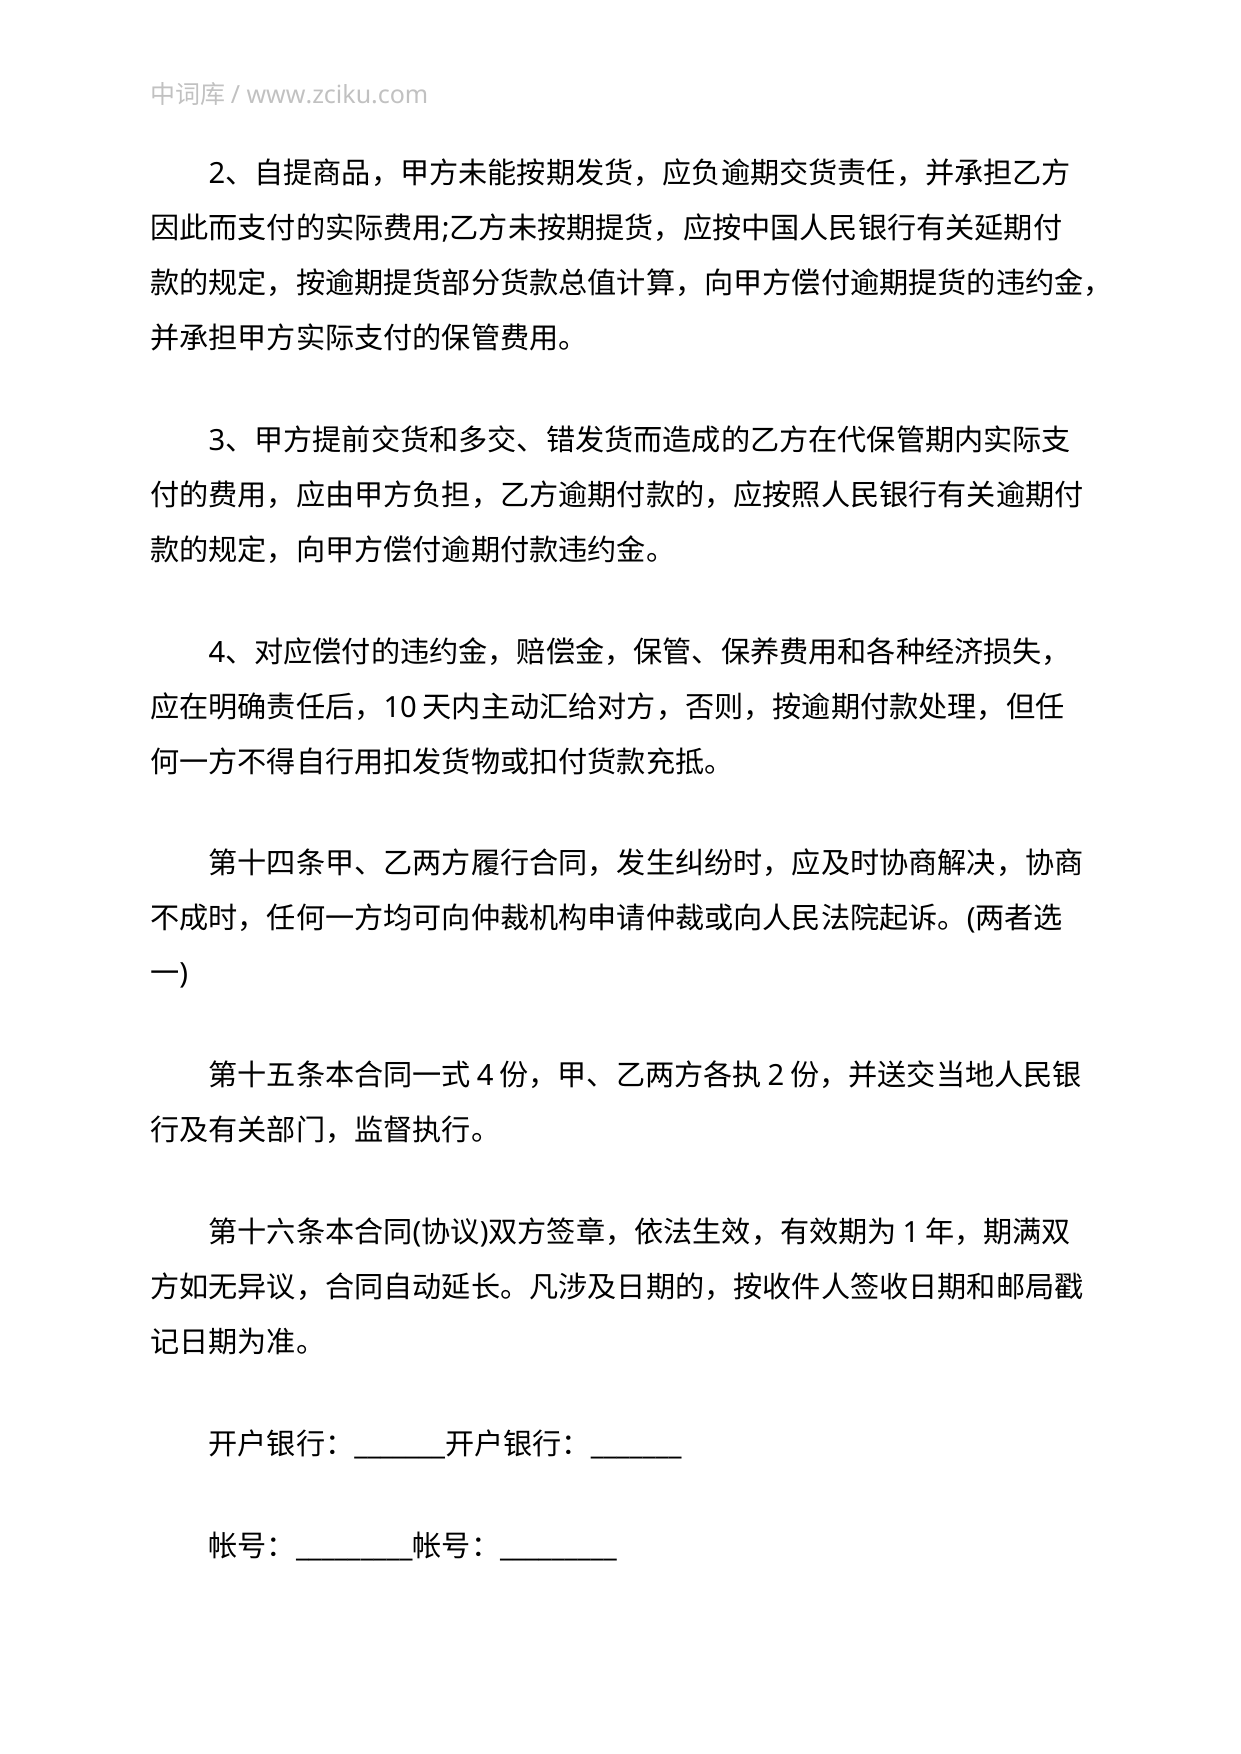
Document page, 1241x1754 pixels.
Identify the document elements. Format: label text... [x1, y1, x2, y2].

text 第十四条甲、乙两方履行合同，发生纠纷时，应及时协商解决，协商不成时，任何一方均可向仲裁机构申请仲裁或向人民法院起诉。(两者选一) [150, 840, 1090, 992]
text 帐号：_________帐号：_________ [150, 1522, 1090, 1565]
text 2、自提商品，甲方未能按期发货，应负逾期交货责任，并承担乙方因此而支付的实际费用;乙方未按期提货，应按中国人民银行有关延期付款的规定，按逾期提货部分货款总值计算，向甲方偿付逾期提货的违约金，并承担甲方实际支付的保管费用。 [150, 150, 1090, 357]
text 第十六条本合同(协议)双方签章，依法生效，有效期为1年，期满双方如无异议，合同自动延长。凡涉及日期的，按收件人签收日期和邮局戳记日期为准。 [150, 1209, 1090, 1361]
text 3、甲方提前交货和多交、错发货而造成的乙方在代保管期内实际支付的费用，应由甲方负担，乙方逾期付款的，应按照人民银行有关逾期付款的规定，向甲方偿付逾期付款违约金。 [150, 417, 1090, 569]
text 开户银行：_______开户银行：_______ [150, 1420, 1090, 1463]
text 第十五条本合同一式4份，甲、乙两方各执2份，并送交当地人民银行及有关部门，监督执行。 [150, 1052, 1090, 1149]
text 4、对应偿付的违约金，赔偿金，保管、保养费用和各种经济损失，应在明确责任后，10天内主动汇给对方，否则，按逾期付款处理，但任何一方不得自行用扣发货物或扣付货款充抵。 [150, 628, 1090, 781]
